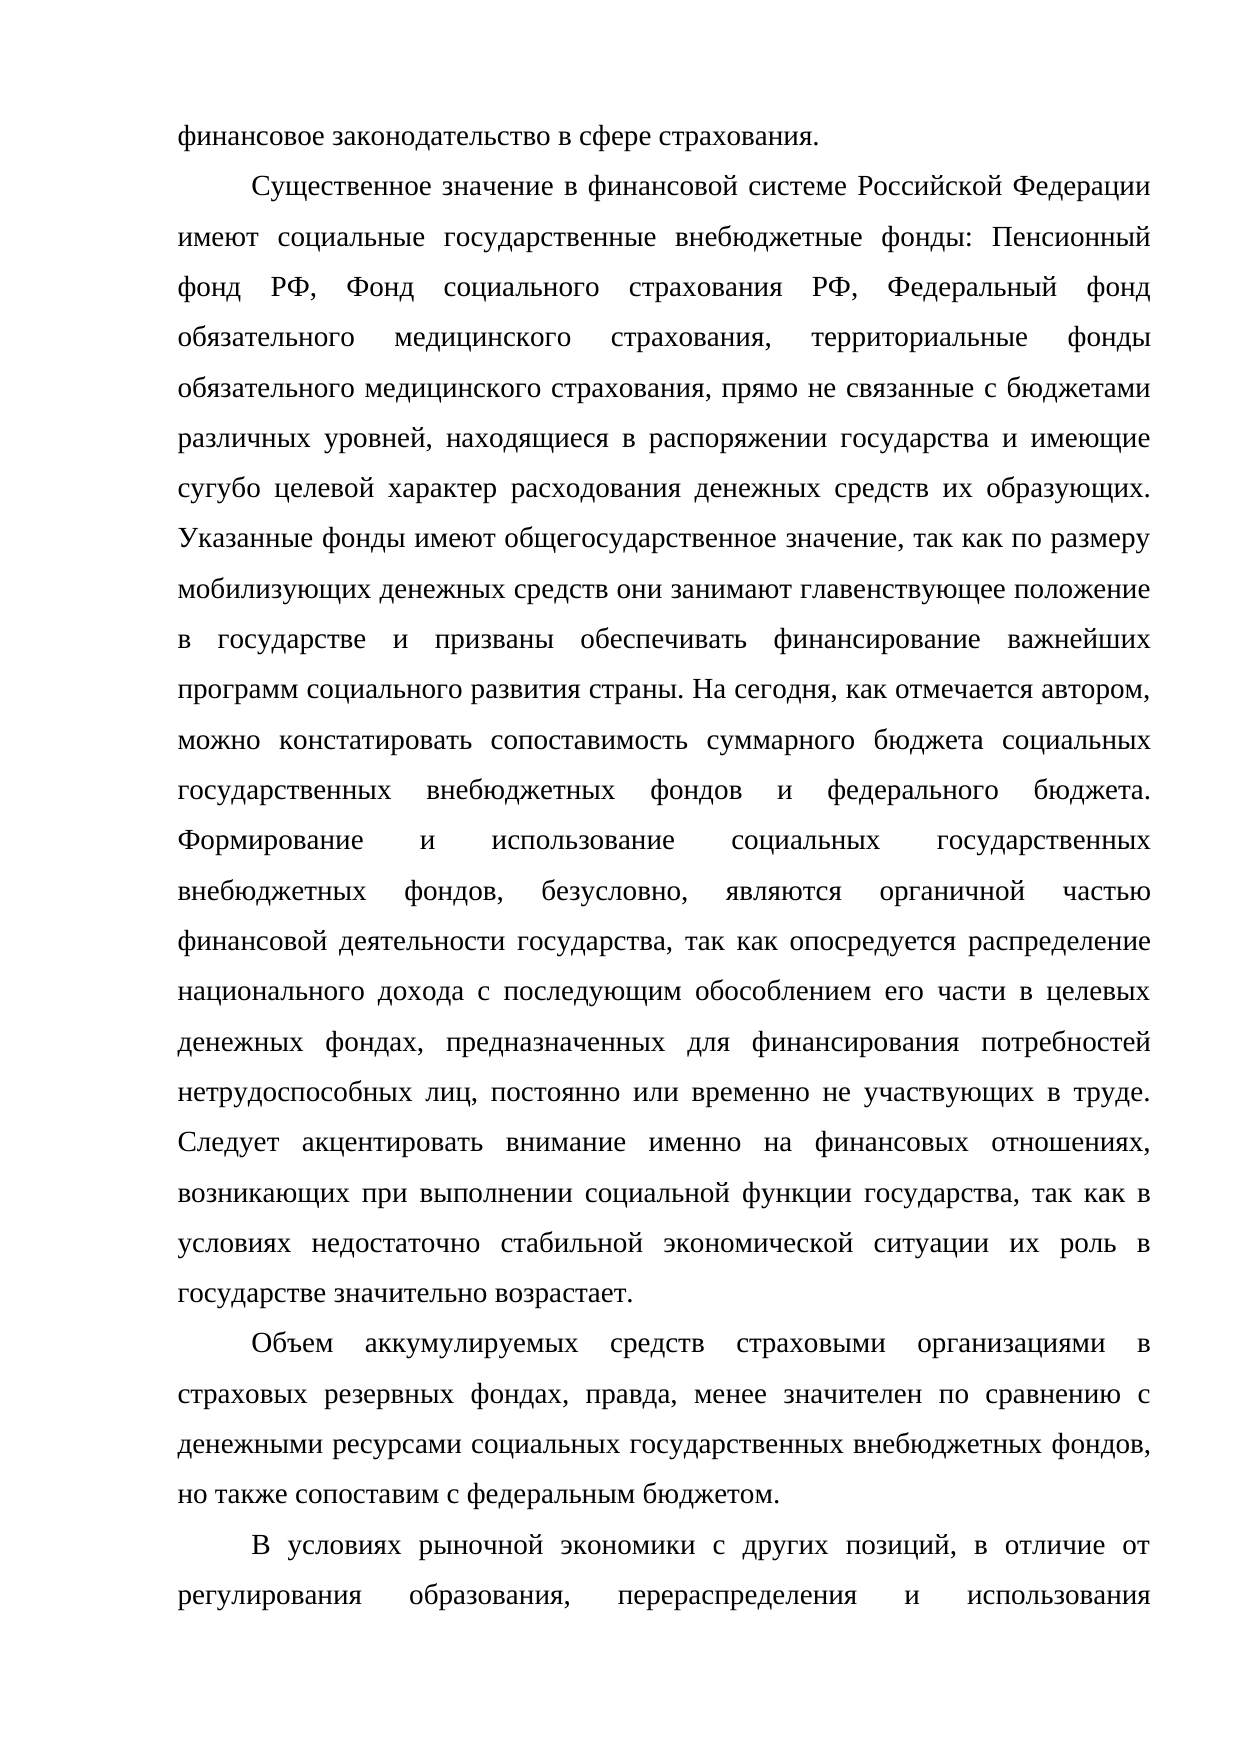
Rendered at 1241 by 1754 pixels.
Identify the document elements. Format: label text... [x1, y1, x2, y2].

text Существенное значение в финансовой системе Российской Федерации имеют социальные государственные внебюджетные фонды: Пенсионный фонд РФ, Фонд социального страхования РФ, Федеральный фонд обязательного медицинского страхования, территориальные фонды обязательного медицинского страхования, прямо не связанные с бюджетами различных уровней, находящиеся в распоряжении государства и имеющие сугубо целевой характер расходования денежных средств их образующих. Указанные фонды имеют общегосударственное значение, так как по размеру мобилизующих денежных средств они занимают главенствующее положение в государстве и призваны обеспечивать финансирование важнейших программ социального развития страны. На сегодня, как отмечается автором, можно констатировать сопоставимость суммарного бюджета социальных государственных внебюджетных фондов и федерального бюджета. Формирование и использование социальных государственных внебюджетных фондов, безусловно, являются органичной частью финансовой деятельности государства, так как опосредуется распределение национального дохода с последующим обособлением его части в целевых денежных фондах, предназначенных для финансирования потребностей нетрудоспособных лиц, постоянно или временно не участвующих в труде. Следует акцентировать внимание именно на финансовых отношениях, возникающих при выполнении социальной функции государства, так как в условиях недостаточно стабильной экономической ситуации их роль в государстве значительно возрастает. [177, 168, 1152, 1309]
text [177, 118, 1152, 152]
text Объем аккумулируемых средств страховыми организациями в страховых резервных фондах, правда, менее значителен по сравнению с денежными ресурсами социальных государственных внебюджетных фондов, но также сопоставим с федеральным бюджетом. [177, 1326, 1152, 1510]
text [177, 1527, 1152, 1611]
